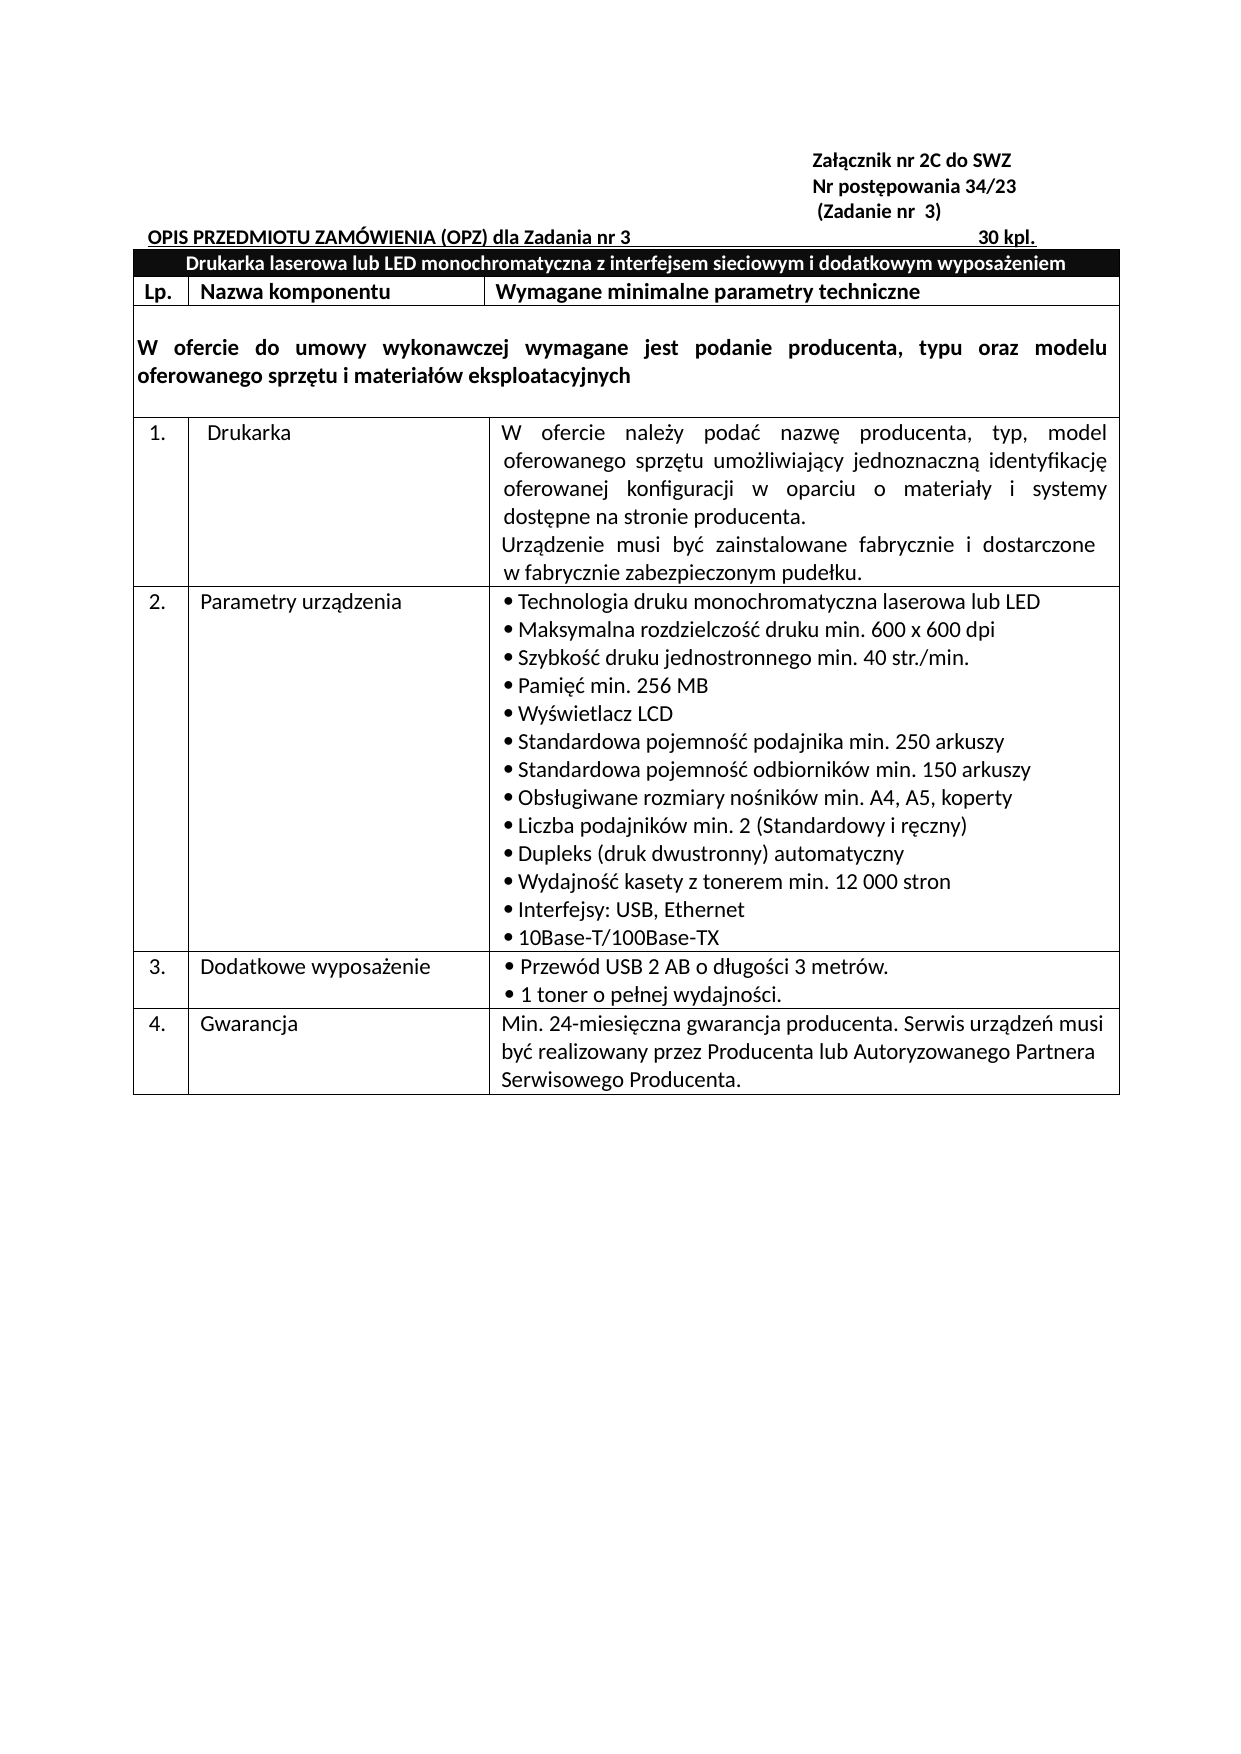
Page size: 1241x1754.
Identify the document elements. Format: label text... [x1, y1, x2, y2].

table_cell W ofercie należy podać nazwę producenta, typ, model oferowanego sprzętu umożliwiający jednoznaczną identyfikację oferowanej konfiguracji w oparciu o materiały i systemy dostępne na stronie producenta. Urządzenie musi być zainstalowane fabrycznie i dostarczone w fabrycznie zabezpieczonym pudełku. [490, 418, 1119, 586]
table_cell Drukarka [189, 418, 489, 586]
table_cell Parametry urządzenia [189, 587, 489, 951]
text Załącznik nr 2C do SWZ [812, 148, 1093, 173]
table_cell Lp. [134, 277, 188, 305]
table_cell [134, 587, 188, 951]
table_cell Min. 24-miesięczna gwarancja producenta. Serwis urządzeń musi być realizowany przez Producenta lub Autoryzowanego Partnera Serwisowego Producenta. [490, 1009, 1119, 1093]
table_cell [134, 1009, 188, 1093]
table_cell [134, 952, 188, 1008]
text Nr postępowania 34/23 [812, 173, 1093, 198]
table_cell Gwarancja [189, 1009, 489, 1093]
table_cell Dodatkowe wyposażenie [189, 952, 489, 1008]
table_cell W ofercie do umowy wykonawczej wymagane jest podanie producenta, typu oraz modelu oferowanego sprzętu i materiałów eksploatacyjnych [134, 306, 1119, 417]
table_header Drukarka laserowa lub LED monochromatyczna z interfejsem sieciowym i dodatkowym wyposażeniem [134, 250, 1119, 276]
text (Zadanie nr 3) [812, 198, 1093, 224]
table_cell Technologia druku monochromatyczna laserowa lub LED Maksymalna rozdzielczość druku min. 600 x 600 dpi Szybkość druku jednostronnego min. 40 str./min. Pamięć min. 256 MB Wyświetlacz LCD Standardowa pojemność podajnika min. 250 arkuszy Standardowa pojemność odbiorników min. 150 arkuszy Obsługiwane rozmiary nośników min. A4, A5, koperty Liczba podajników min. 2 (Standardowy i ręczny) Dupleks (druk dwustronny) automatyczny Wydajność kasety z tonerem min. 12 000 stron Interfejsy: USB, Ethernet 10Base-T/100Base-TX [490, 587, 1119, 951]
table_cell Przewód USB 2 AB o długości 3 metrów. 1 toner o pełnej wydajności. [490, 952, 1119, 1008]
table_cell [134, 418, 188, 586]
table_cell Nazwa komponentu [189, 277, 484, 305]
text OPIS PRZEDMIOTU ZAMÓWIENIA (OPZ) dla Zadania nr 3 30 kpl. [148, 224, 1093, 249]
table_cell Wymagane minimalne parametry techniczne [485, 277, 1119, 305]
